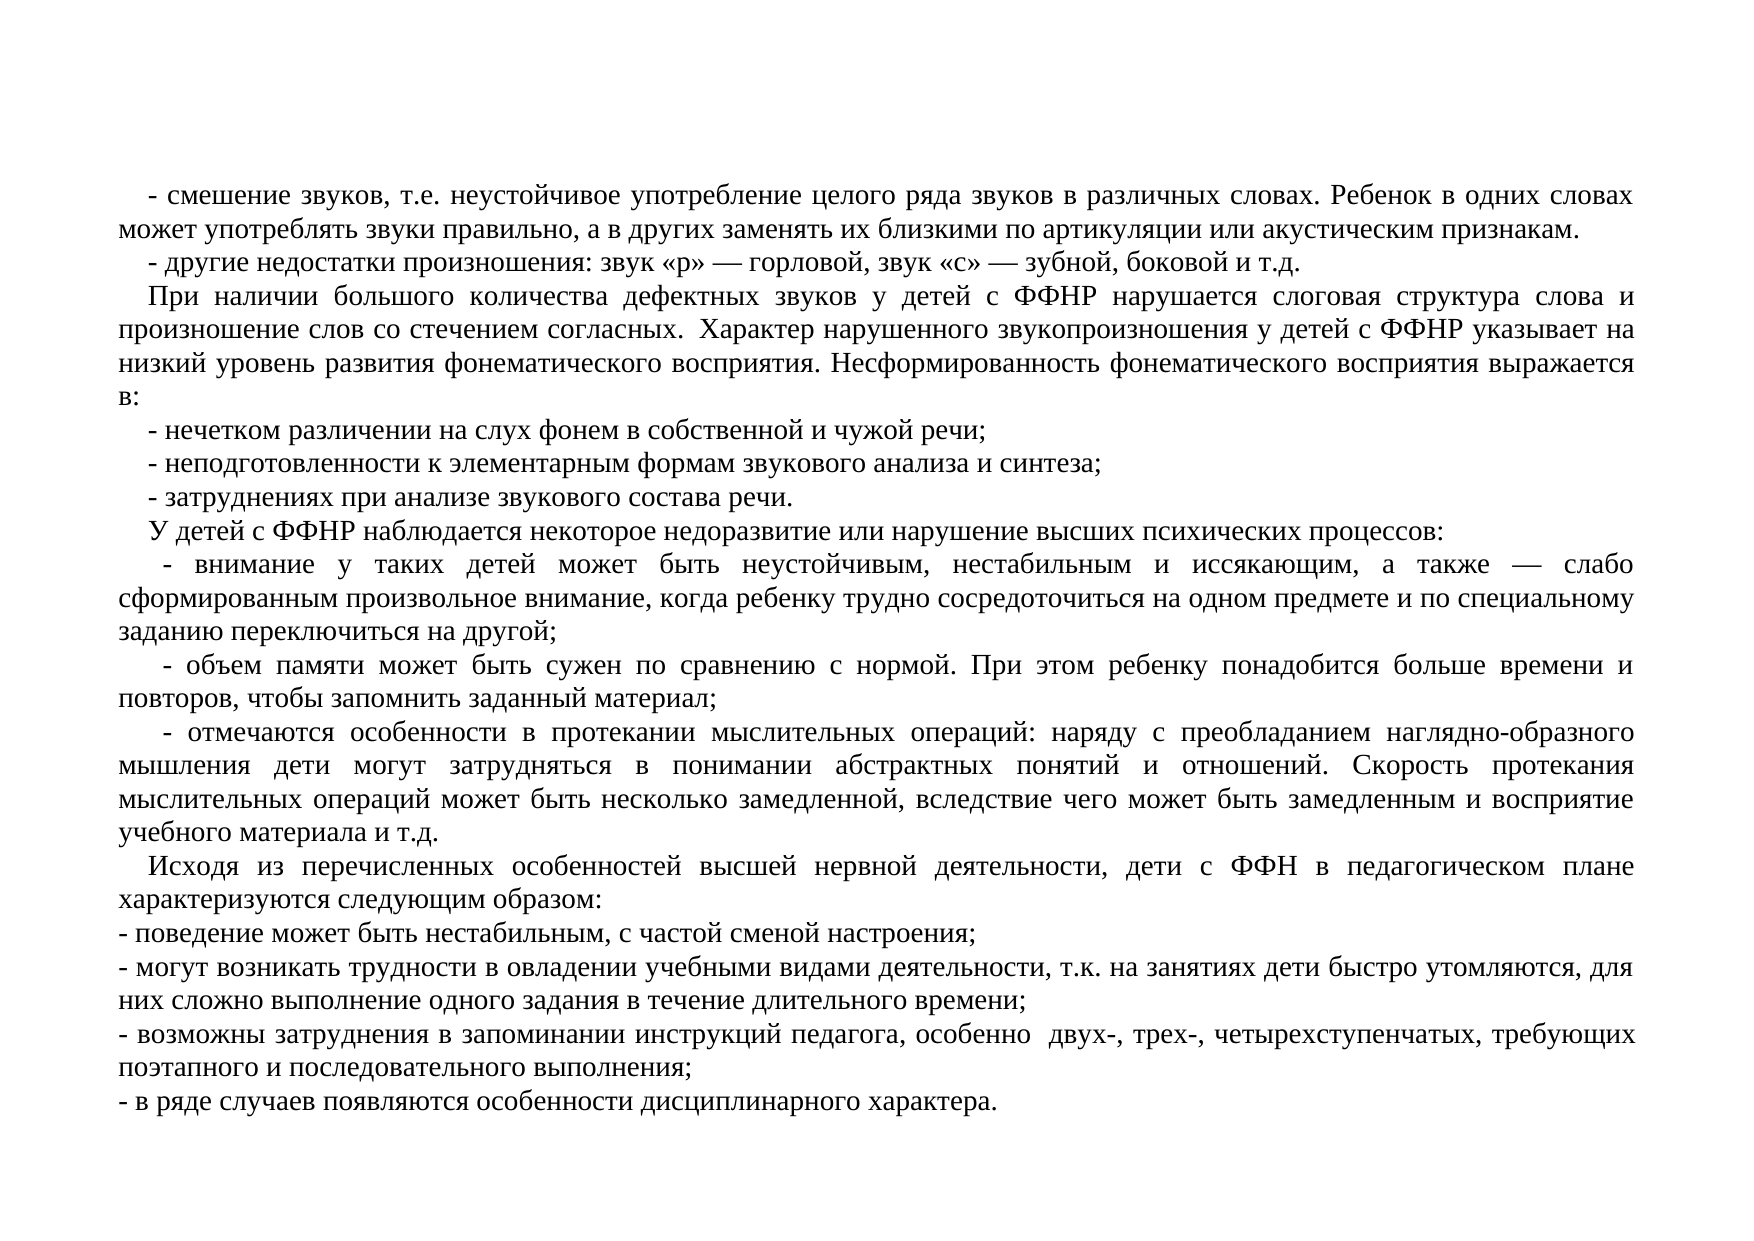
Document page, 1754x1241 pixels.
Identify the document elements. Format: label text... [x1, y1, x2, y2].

text - объем памяти может быть сужен по сравнению с нормой. При этом ребенку понадобится больше времени и повторов, чтобы запомнить заданный материал; [118, 647, 1636, 714]
text - могут возникать трудности в овладении учебными видами деятельности, т.к. на занятиях дети быстро утомляются, для них сложно выполнение одного задания в течение длительного времени; [118, 949, 1636, 1016]
text - другие недостатки произношения: звук «р» — горловой, звук «с» — зубной, боковой и т.д. [118, 244, 1636, 278]
text - в ряде случаев появляются особенности дисциплинарного характера. [118, 1083, 1636, 1116]
text - внимание у таких детей может быть неустойчивым, нестабильным и иссякающим, а также — слабо сформированным произвольное внимание, когда ребенку трудно сосредоточиться на одном предмете и по специальному заданию переключиться на другой; [118, 546, 1636, 647]
text Исходя из перечисленных особенностей высшей нервной деятельности, дети с ФФН в педагогическом плане характеризуются следующим образом: [118, 848, 1636, 915]
text - неподготовленности к элементарным формам звукового анализа и синтеза; [118, 446, 1636, 479]
text - нечетком различении на слух фонем в собственной и чужой речи; [118, 412, 1636, 446]
text - смешение звуков, т.е. неустойчивое употребление целого ряда звуков в различных словах. Ребенок в одних словах может употреблять звуки правильно, а в других заменять их близкими по артикуляции или акустическим признакам. [118, 177, 1636, 244]
text При наличии большого количества дефектных звуков у детей с ФФНР нарушается слоговая структура слова и произношение слов со стечением согласных. Характер нарушенного звукопроизношения у детей с ФФНР указывает на низкий уровень развития фонематического восприятия. Несформированность фонематического восприятия выражается в: [118, 278, 1636, 412]
text - отмечаются особенности в протекании мыслительных операций: наряду с преобладанием наглядно-образного мышления дети могут затрудняться в понимании абстрактных понятий и отношений. Скорость протекания мыслительных операций может быть несколько замедленной, вследствие чего может быть замедленным и восприятие учебного материала и т.д. [118, 714, 1636, 848]
text - поведение может быть нестабильным, с частой сменой настроения; [118, 915, 1636, 949]
text У детей с ФФНР наблюдается некоторое недоразвитие или нарушение высших психических процессов: [118, 513, 1636, 546]
text - затруднениях при анализе звукового состава речи. [118, 479, 1636, 513]
text - возможны затруднения в запоминании инструкций педагога, особенно двух-, трех-, четырехступенчатых, требующих поэтапного и последовательного выполнения; [118, 1016, 1636, 1083]
